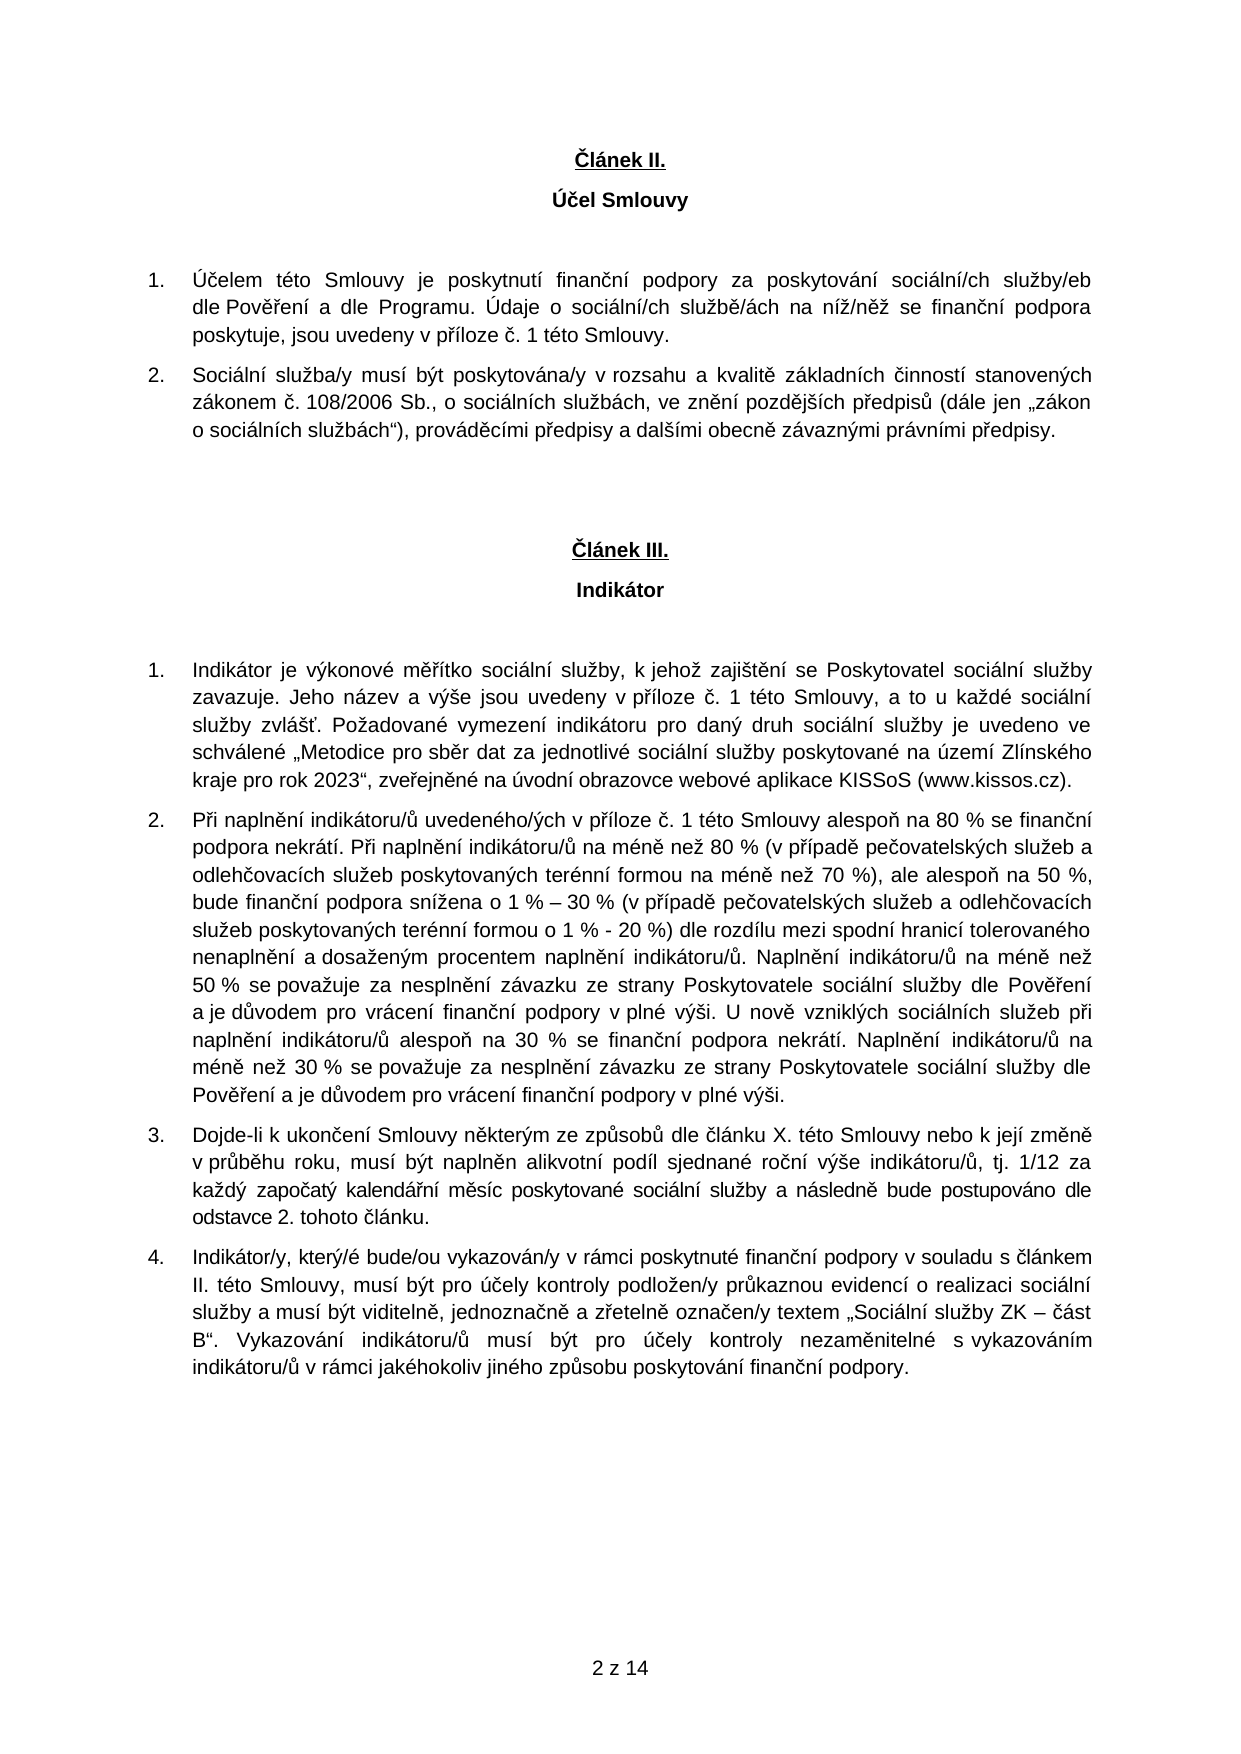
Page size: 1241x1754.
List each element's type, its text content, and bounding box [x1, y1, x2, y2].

list Účel Smlouvy [148, 188, 1092, 212]
list Při naplnění indikátoru/ů uvedeného/ých v příloze č. 1 této Smlouvy alespoň na 80 % se finanční podpora nekrátí. Při naplnění indikátoru/ů na méně než 80 % (v případě pečovatelských služeb a odlehčovacích služeb poskytovaných terénní formou na méně než 70 %), ale alespoň na 50 %, bude finanční podpora snížena o 1 % – 30 % (v případě pečovatelských služeb a odlehčovacích služeb poskytovaných terénní formou o 1 % - 20 %) dle rozdílu mezi spodní hranicí tolerovaného nenaplnění a dosaženým procentem naplnění indikátoru/ů. Naplnění indikátoru/ů na méně než 50 % se považuje za nesplnění závazku ze strany Poskytovatele sociální služby dle Pověření a je důvodem pro vrácení finanční podpory v plné výši. U nově vzniklých sociálních služeb při naplnění indikátoru/ů alespoň na 30 % se finanční podpora nekrátí. Naplnění indikátoru/ů na méně než 30 % se považuje za nesplnění závazku ze strany Poskytovatele sociální služby dle Pověření a je důvodem pro vrácení finanční podpory v plné výši. [148, 808, 1092, 1107]
list Sociální služba/y musí být poskytována/y v rozsahu a kvalitě základních činností stanovených zákonem č. 108/2006 Sb., o sociálních službách, ve znění pozdějších předpisů (dále jen „zákon o sociálních službách“), prováděcími předpisy a dalšími obecně závaznými právními předpisy. [148, 363, 1092, 442]
list Článek II. [148, 148, 1092, 172]
list Článek III. [148, 538, 1092, 562]
list Indikátor/y, který/é bude/ou vykazován/y v rámci poskytnuté finanční podpory v souladu s článkem II. této Smlouvy, musí být pro účely kontroly podložen/y průkaznou evidencí o realizaci sociální služby a musí být viditelně, jednoznačně a zřetelně označen/y textem „Sociální služby ZK – část B“. Vykazování indikátoru/ů musí být pro účely kontroly nezaměnitelné s vykazováním indikátoru/ů v rámci jakéhokoliv jiného způsobu poskytování finanční podpory. [148, 1245, 1092, 1379]
list Indikátor je výkonové měřítko sociální služby, k jehož zajištění se Poskytovatel sociální služby zavazuje. Jeho název a výše jsou uvedeny v příloze č. 1 této Smlouvy, a to u každé sociální služby zvlášť. Požadované vymezení indikátoru pro daný druh sociální služby je uvedeno ve schválené „Metodice pro sběr dat za jednotlivé sociální služby poskytované na území Zlínského kraje pro rok 2023“, zveřejněné na úvodní obrazovce webové aplikace KISSoS (www.kissos.cz). [148, 658, 1092, 792]
list Účelem této Smlouvy je poskytnutí finanční podpory za poskytování sociální/ch služby/eb dle Pověření a dle Programu. Údaje o sociální/ch službě/ách na níž/něž se finanční podpora poskytuje, jsou uvedeny v příloze č. 1 této Smlouvy. [148, 268, 1092, 347]
list Dojde-li k ukončení Smlouvy některým ze způsobů dle článku X. této Smlouvy nebo k její změně v průběhu roku, musí být naplněn alikvotní podíl sjednané roční výše indikátoru/ů, tj. 1/12 za každý započatý kalendářní měsíc poskytované sociální služby a následně bude postupováno dle odstavce 2. tohoto článku. [148, 1123, 1092, 1229]
list Indikátor [148, 578, 1092, 602]
